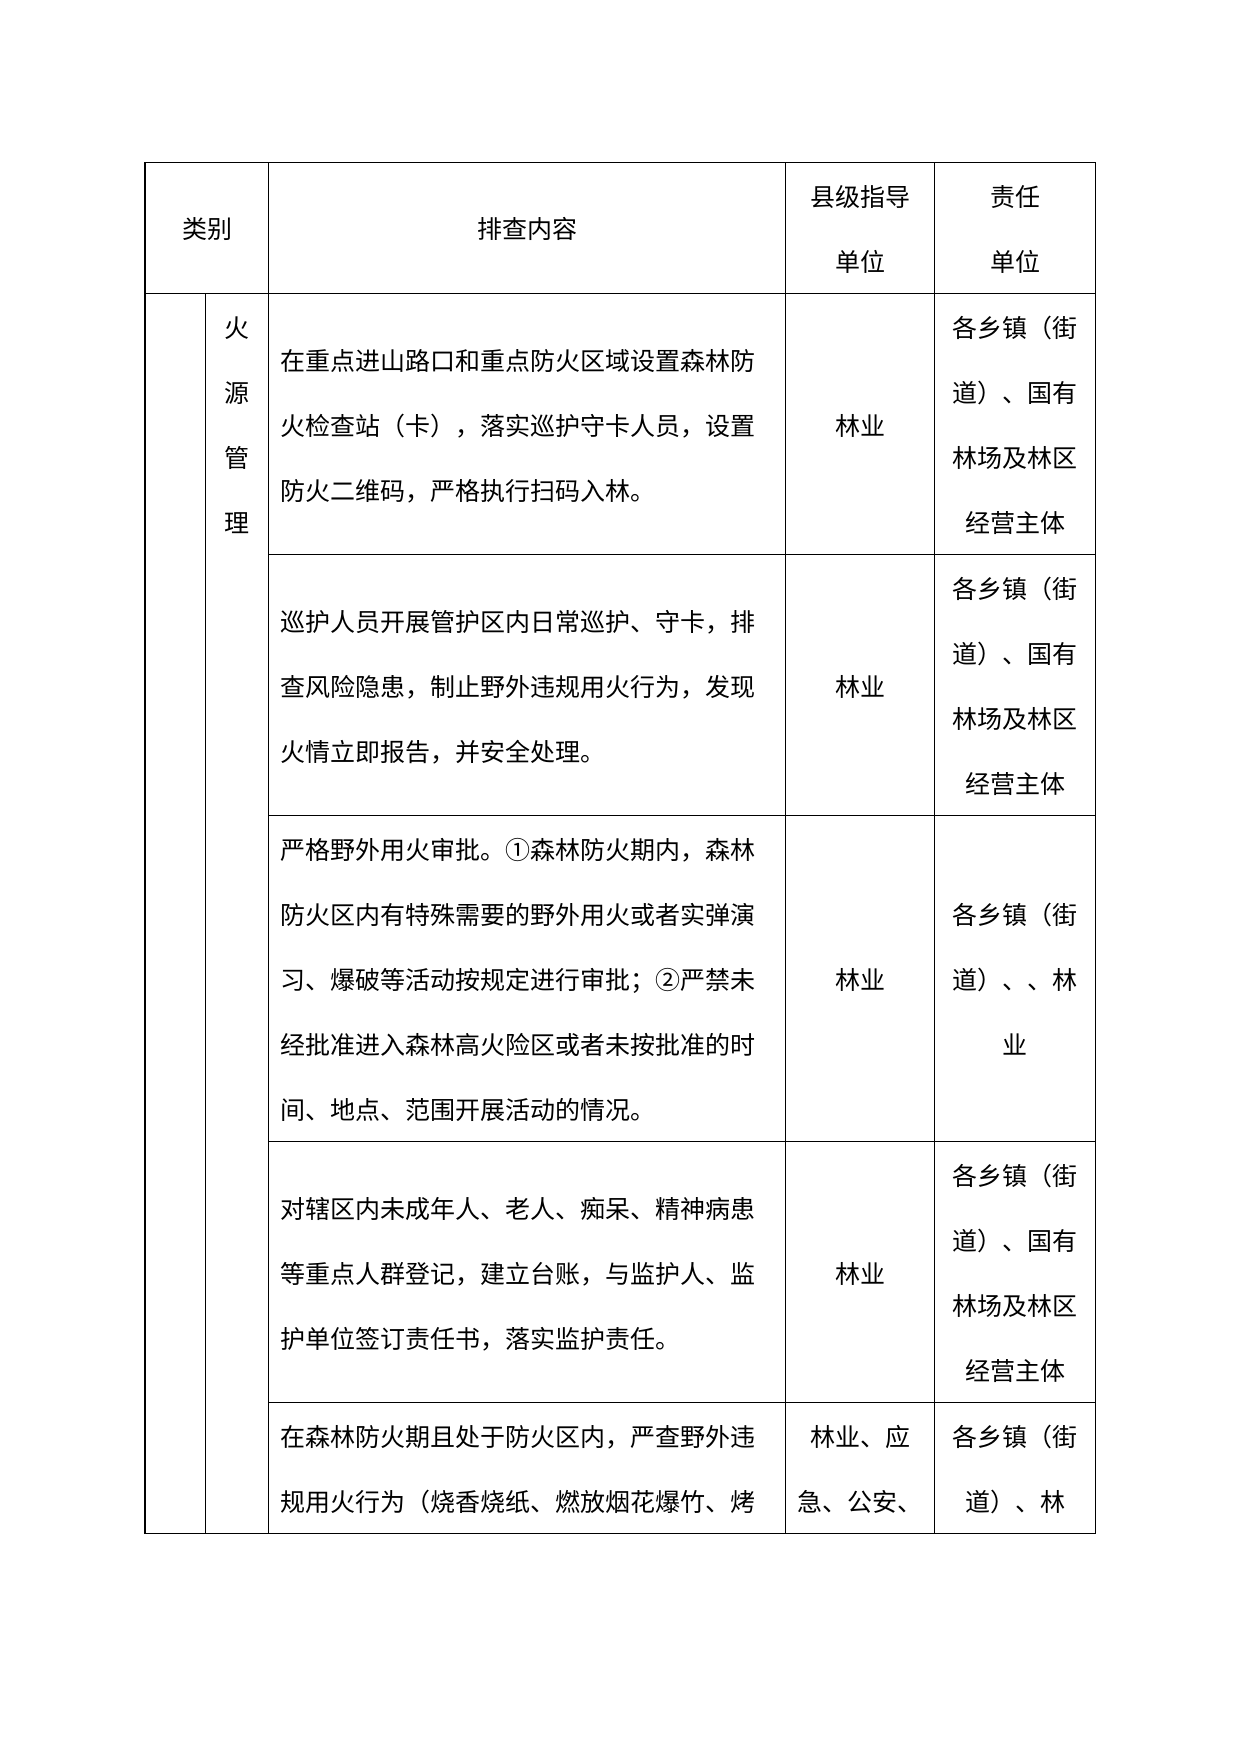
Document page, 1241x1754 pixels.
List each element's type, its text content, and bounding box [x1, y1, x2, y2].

table_cell 林业 [786, 1142, 934, 1402]
table_cell 各乡镇（街道）、国有林场及林区经营主体 [935, 294, 1095, 554]
table_cell 各乡镇（街道）、林业、应急、公安、民政、农业农村、文化旅游等 [935, 1403, 1095, 1533]
table_cell 严格野外用火审批。①森林防火期内，森林防火区内有特殊需要的野外用火或者实弹演习、爆破等活动按规定进行审批；②严禁未经批准进入森林高火险区或者未按批准的时间、地点、范围开展活动的情况。 [269, 816, 785, 1141]
table_cell 对辖区内未成年人、老人、痴呆、精神病患等重点人群登记，建立台账，与监护人、监护单位签订责任书，落实监护责任。 [269, 1142, 785, 1402]
table_header 排查内容 [269, 163, 785, 293]
table_cell 各乡镇（街道）、、林业 [935, 816, 1095, 1141]
table_cell 火源管理 [206, 294, 268, 1533]
table_cell 林业 [786, 816, 934, 1141]
table_cell 林业 [786, 555, 934, 815]
table_cell 各乡镇（街道）、国有林场及林区经营主体 [935, 1142, 1095, 1402]
table_cell 林业、应急、公安、民政、农业农村、文化旅游等 [786, 1403, 934, 1533]
table_header 责任 单位 [935, 163, 1095, 293]
table_header 县级指导 单位 [786, 163, 934, 293]
table_header 类别 [146, 163, 268, 293]
table_cell 在重点进山路口和重点防火区域设置森林防火检查站（卡），落实巡护守卡人员，设置防火二维码，严格执行扫码入林。 [269, 294, 785, 554]
table_cell 各乡镇（街道）、国有林场及林区经营主体 [935, 555, 1095, 815]
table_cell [269, 1403, 785, 1533]
table_cell 巡护人员开展管护区内日常巡护、守卡，排查风险隐患，制止野外违规用火行为，发现火情立即报告，并安全处理。 [269, 555, 785, 815]
table_cell 林业 [786, 294, 934, 554]
